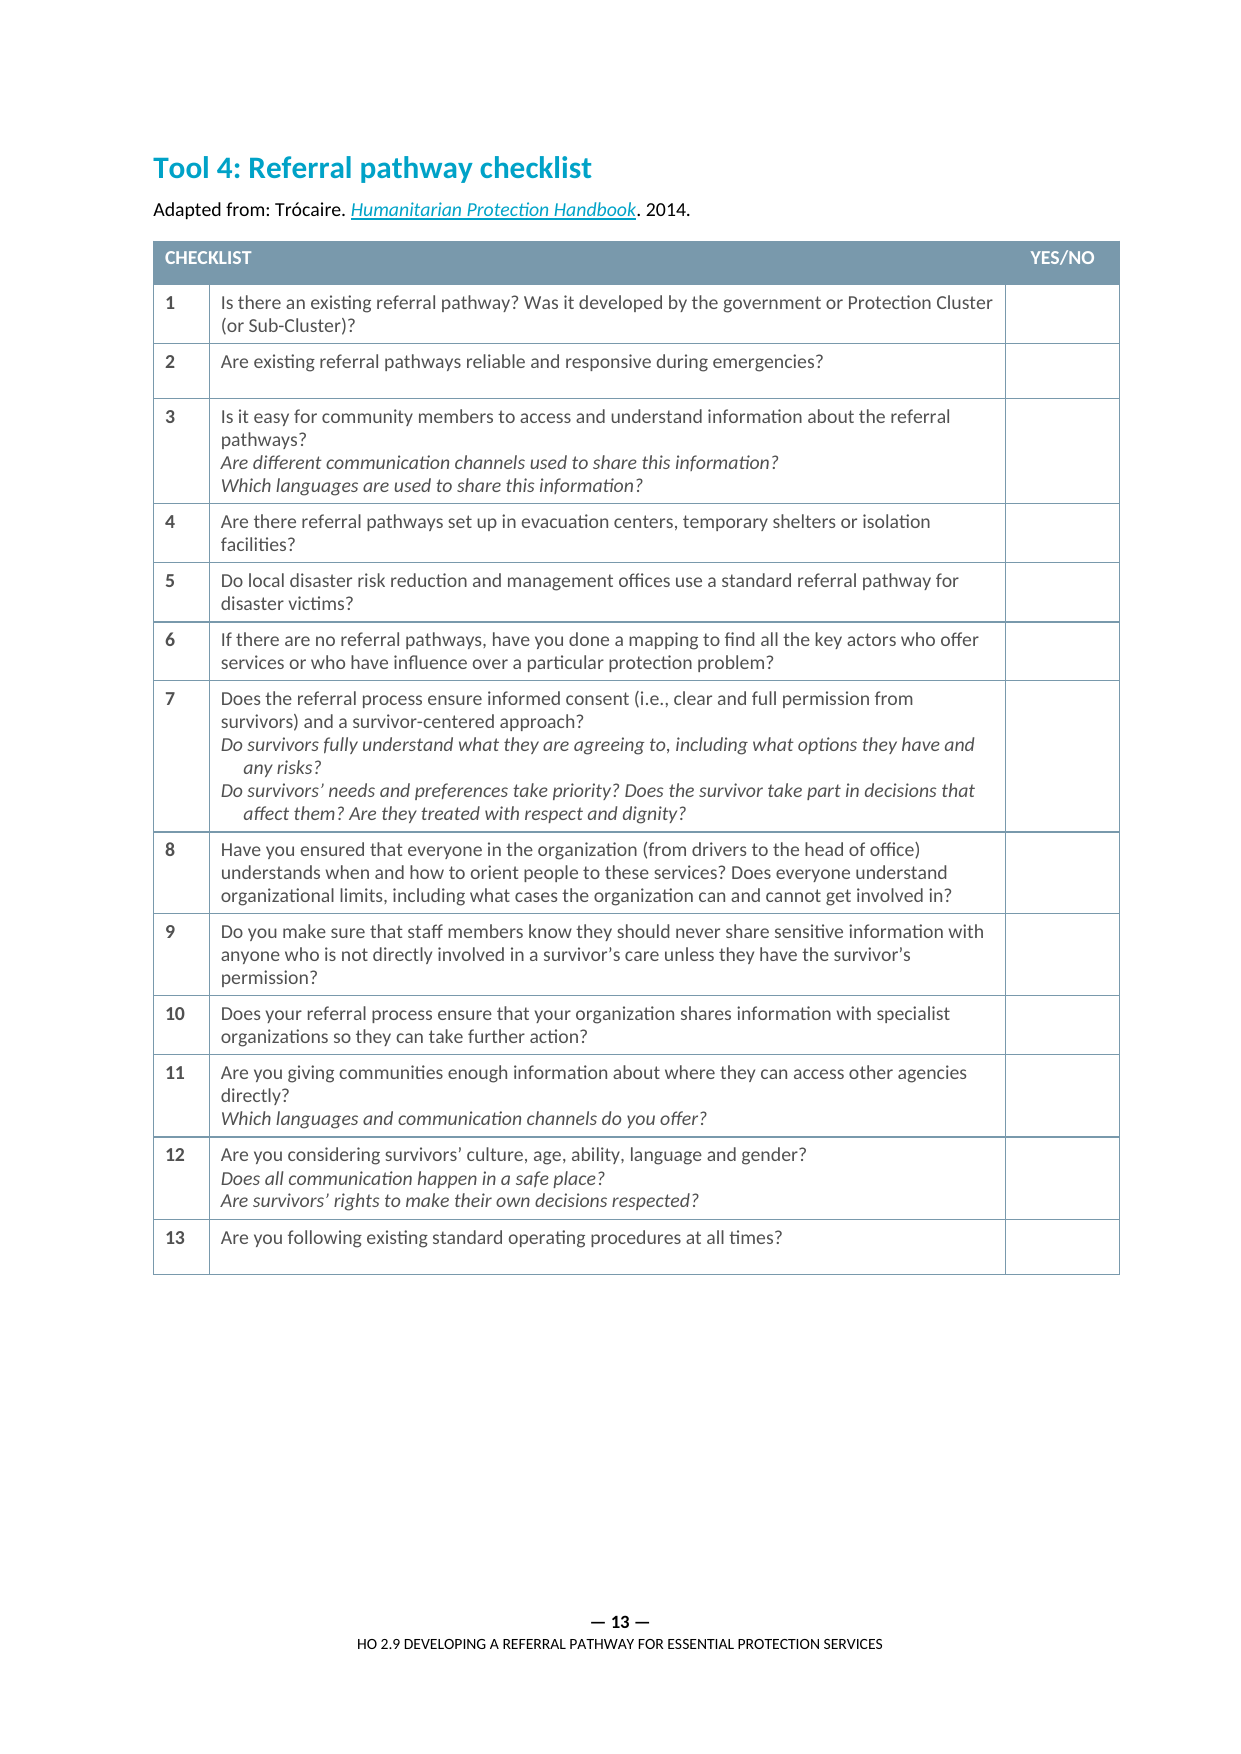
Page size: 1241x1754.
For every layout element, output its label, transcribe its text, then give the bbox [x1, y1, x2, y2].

table_cell Are there referral pathways set up in evacuation centers, temporary shelters or isolation facilities? [210, 504, 1005, 562]
table_cell [1006, 563, 1119, 621]
table_cell 5 [154, 563, 209, 621]
table_cell 7 [154, 681, 209, 831]
table_cell Do local disaster risk reduction and management offices use a standard referral pathway for disaster victims? [210, 563, 1005, 621]
table_cell Have you ensured that everyone in the organization (from drivers to the head of office) understands when and how to orient people to these services? Does everyone understand organizational limits, including what cases the organization can and cannot get involved in? [210, 833, 1005, 913]
table_cell Are existing referral pathways reliable and responsive during emergencies? [210, 344, 1005, 398]
table_header CHECKLIST [154, 242, 1005, 284]
table_cell 12 [154, 1138, 209, 1219]
table_cell 8 [154, 833, 209, 913]
table_cell If there are no referral pathways, have you done a mapping to find all the key actors who offer services or who have influence over a particular protection problem? [210, 623, 1005, 680]
text Adapted from: Trócaire. Humanitarian Protection Handbook. 2014. [153, 197, 1087, 222]
table_cell 6 [154, 623, 209, 680]
table_cell [1006, 623, 1119, 680]
table_cell 3 [154, 399, 209, 503]
text Tool 4: Referral pathway checklist [153, 153, 1087, 184]
table_cell [1006, 914, 1119, 995]
table_cell 4 [154, 504, 209, 562]
table_cell [1006, 1055, 1119, 1136]
table_cell [1006, 1138, 1119, 1219]
table_cell [1006, 996, 1119, 1054]
table_cell Is it easy for community members to access and understand information about the referral pathways? Are different communication channels used to share this information? Which languages are used to share this information? [210, 399, 1005, 503]
table_cell Are you following existing standard operating procedures at all times? [210, 1220, 1005, 1273]
table_cell [1006, 344, 1119, 398]
table_cell 10 [154, 996, 209, 1054]
table_cell [1006, 1220, 1119, 1273]
table_cell [1006, 399, 1119, 503]
table_cell [1006, 681, 1119, 831]
table_cell 9 [154, 914, 209, 995]
table_header Yes/No [1006, 242, 1119, 284]
table_cell [1006, 504, 1119, 562]
table_cell 2 [154, 344, 209, 398]
table_cell 13 [154, 1220, 209, 1273]
table_cell Does your referral process ensure that your organization shares information with specialist organizations so they can take further action? [210, 996, 1005, 1054]
table_cell 1 [154, 285, 209, 343]
table_cell 11 [154, 1055, 209, 1136]
table_cell [1006, 285, 1119, 343]
table_cell Is there an existing referral pathway? Was it developed by the government or Protection Cluster (or Sub-Cluster)? [210, 285, 1005, 343]
table_cell Does the referral process ensure informed consent (i.e., clear and full permission from survivors) and a survivor-centered approach? Do survivors fully understand what they are agreeing to, including what options they have and any risks? Do survivors’ needs and preferences take priority? Does the survivor take part in decisions that affect them? Are they treated with respect and dignity? [210, 681, 1005, 831]
table_cell [1006, 833, 1119, 913]
table_cell Are you giving communities enough information about where they can access other agencies directly? Which languages and communication channels do you offer? [210, 1055, 1005, 1136]
table_cell Are you considering survivors’ culture, age, ability, language and gender? Does all communication happen in a safe place? Are survivors’ rights to make their own decisions respected? [210, 1138, 1005, 1219]
table_cell Do you make sure that staff members know they should never share sensitive information with anyone who is not directly involved in a survivor’s care unless they have the survivor’s permission? [210, 914, 1005, 995]
